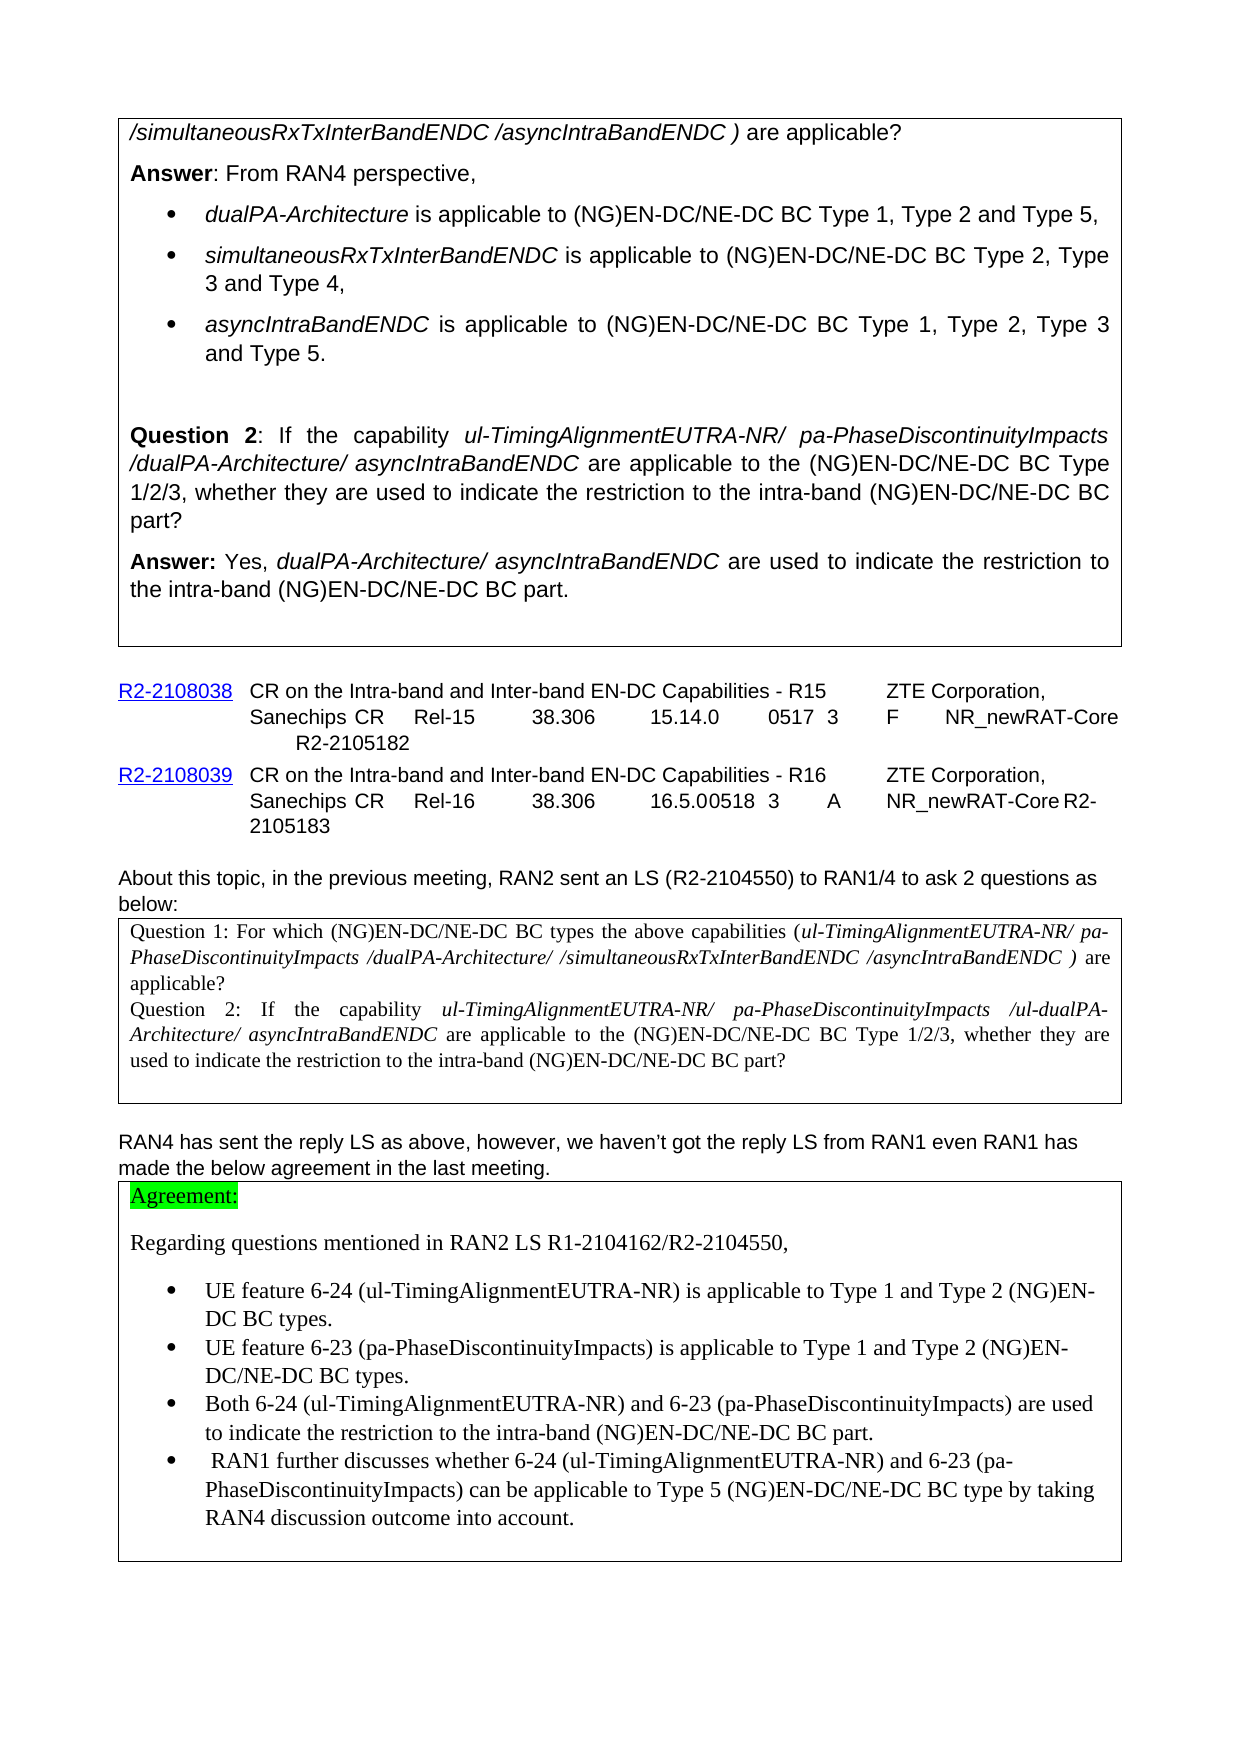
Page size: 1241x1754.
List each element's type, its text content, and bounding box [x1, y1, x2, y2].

text RAN4 has sent the reply LS as above, however, we haven’t got the reply LS from RAN1 even RAN1 has made the below agreement in the last meeting. [118, 1129, 1122, 1179]
title R2-2108038 CR on the Intra-band and Inter-band EN-DC Capabilities - R15 ZTE Corporation, Sanechips CR Rel-15 38.306 15.14.0 0517 3 F NR_newRAT-Core R2-2105182 [118, 679, 1122, 754]
table_header Question 1: For which (NG)EN-DC/NE-DC BC types the above capabilities (ul-TimingAlignmentEUTRA-NR/ pa-PhaseDiscontinuityImpacts /dualPA-Architecture/ /simultaneousRxTxInterBandENDC /asyncIntraBandENDC ) are applicable? Question 2: If the capability ul-TimingAlignmentEUTRA-NR/ pa-PhaseDiscontinuityImpacts /ul-dualPA-Architecture/ asyncIntraBandENDC are applicable to the (NG)EN-DC/NE-DC BC Type 1/2/3, whether they are used to indicate the restriction to the intra-band (NG)EN-DC/NE-DC BC part? [119, 919, 1121, 1103]
text About this topic, in the previous meeting, RAN2 sent an LS (R2-2104550) to RAN1/4 to ask 2 questions as below: [118, 866, 1122, 916]
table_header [119, 119, 1121, 646]
title R2-2108039 CR on the Intra-band and Inter-band EN-DC Capabilities - R16 ZTE Corporation, Sanechips CR Rel-16 38.306 16.5.0 0518 3 A NR_newRAT-Core R2-2105183 [118, 763, 1122, 838]
table_header Agreement: Regarding questions mentioned in RAN2 LS R1-2104162/R2-2104550, UE feature 6-24 (ul-TimingAlignmentEUTRA-NR) is applicable to Type 1 and Type 2 (NG)EN-DC BC types. UE feature 6-23 (pa-PhaseDiscontinuityImpacts) is applicable to Type 1 and Type 2 (NG)EN-DC/NE-DC BC types. Both 6-24 (ul-TimingAlignmentEUTRA-NR) and 6-23 (pa-PhaseDiscontinuityImpacts) are used to indicate the restriction to the intra-band (NG)EN-DC/NE-DC BC part. RAN1 further discusses whether 6-24 (ul-TimingAlignmentEUTRA-NR) and 6-23 (pa-PhaseDiscontinuityImpacts) can be applicable to Type 5 (NG)EN-DC/NE-DC BC type by taking RAN4 discussion outcome into account. [119, 1182, 1121, 1561]
